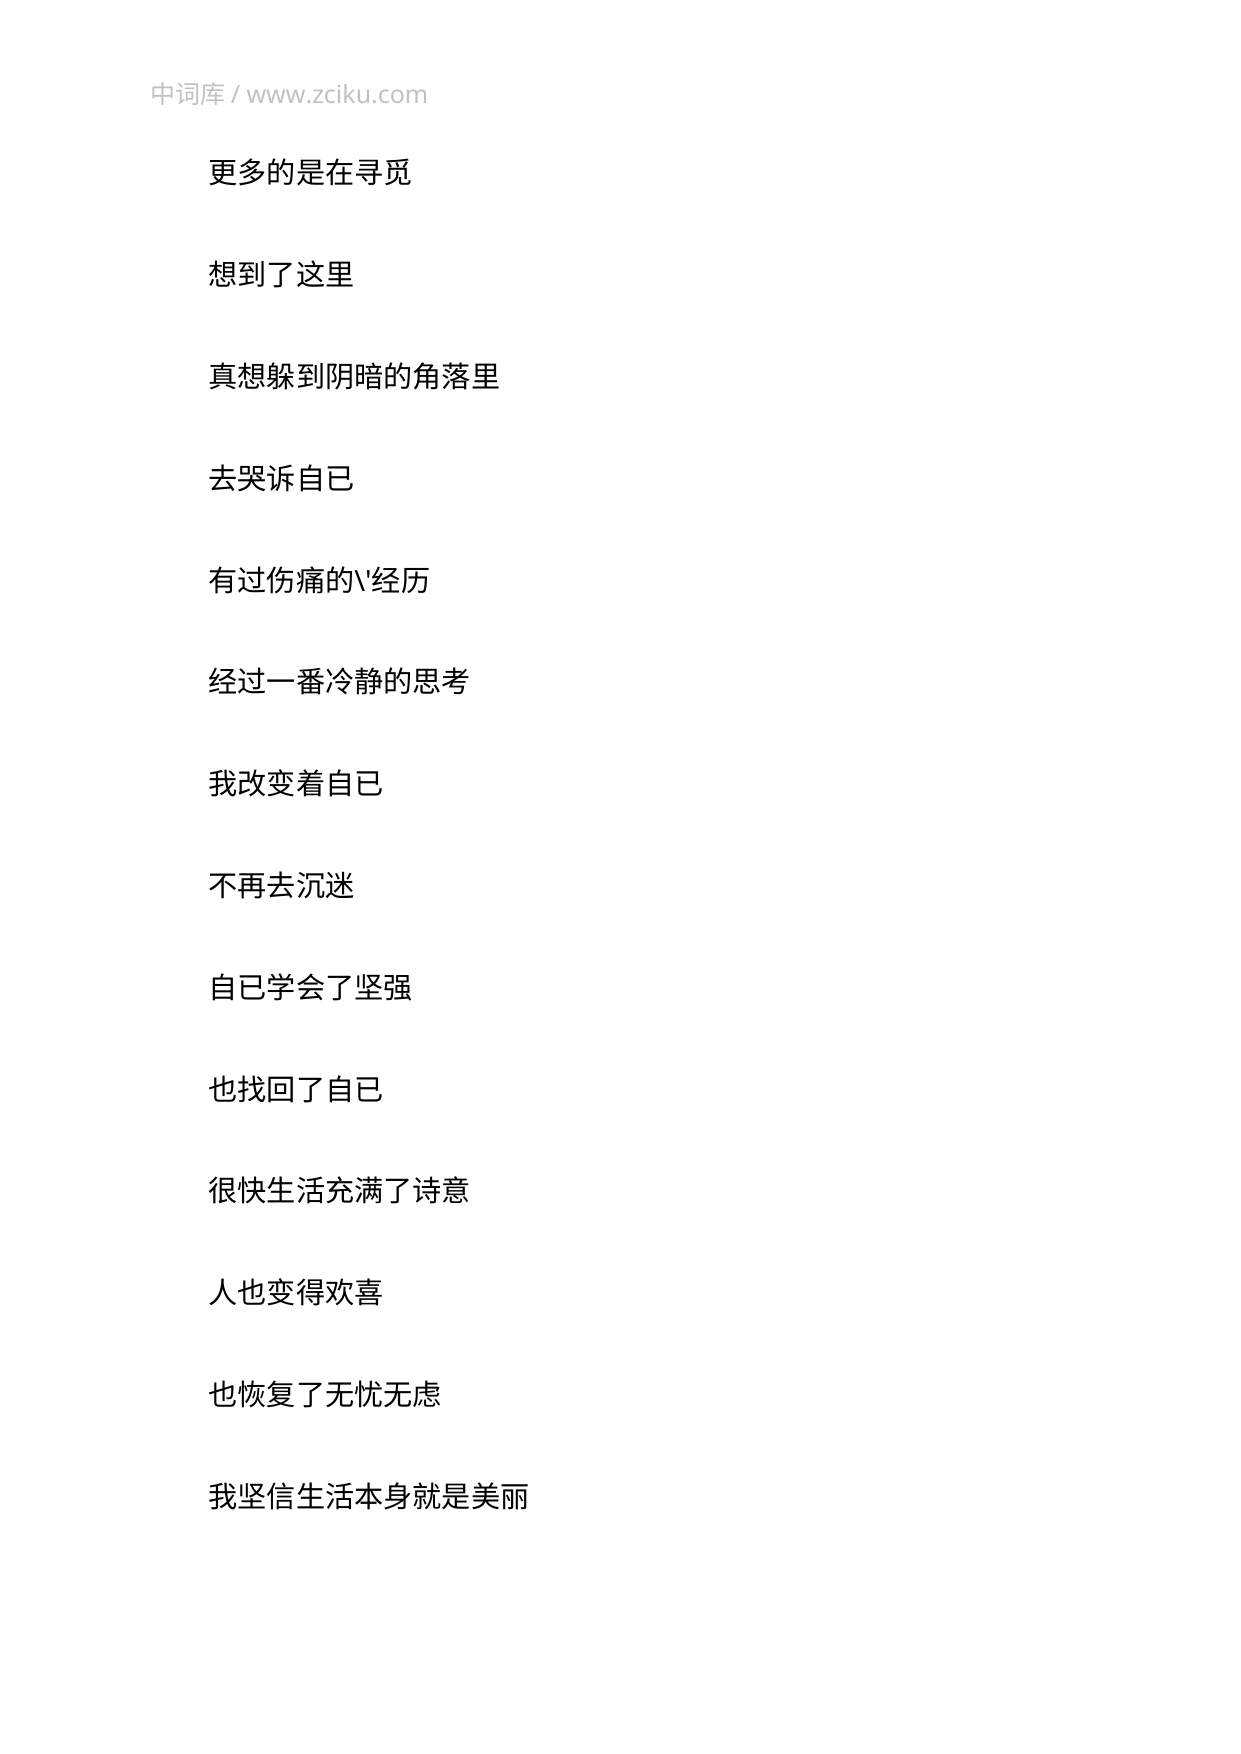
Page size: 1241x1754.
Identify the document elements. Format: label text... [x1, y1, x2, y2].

text 也恢复了无忧无虑 [150, 1371, 1090, 1414]
text 不再去沉迷 [150, 863, 1090, 905]
text 自已学会了坚强 [150, 964, 1090, 1007]
text 有过伤痛的\'经历 [150, 557, 1090, 599]
text 真想躲到阴暗的角落里 [150, 353, 1090, 396]
text 人也变得欢喜 [150, 1270, 1090, 1312]
text 我坚信生活本身就是美丽 [150, 1473, 1090, 1516]
text 经过一番冷静的思考 [150, 659, 1090, 701]
text 也找回了自已 [150, 1066, 1090, 1108]
text 很快生活充满了诗意 [150, 1168, 1090, 1210]
text 更多的是在寻觅 [150, 150, 1090, 192]
text 我改变着自已 [150, 761, 1090, 803]
text 想到了这里 [150, 252, 1090, 294]
text 去哭诉自已 [150, 455, 1090, 498]
